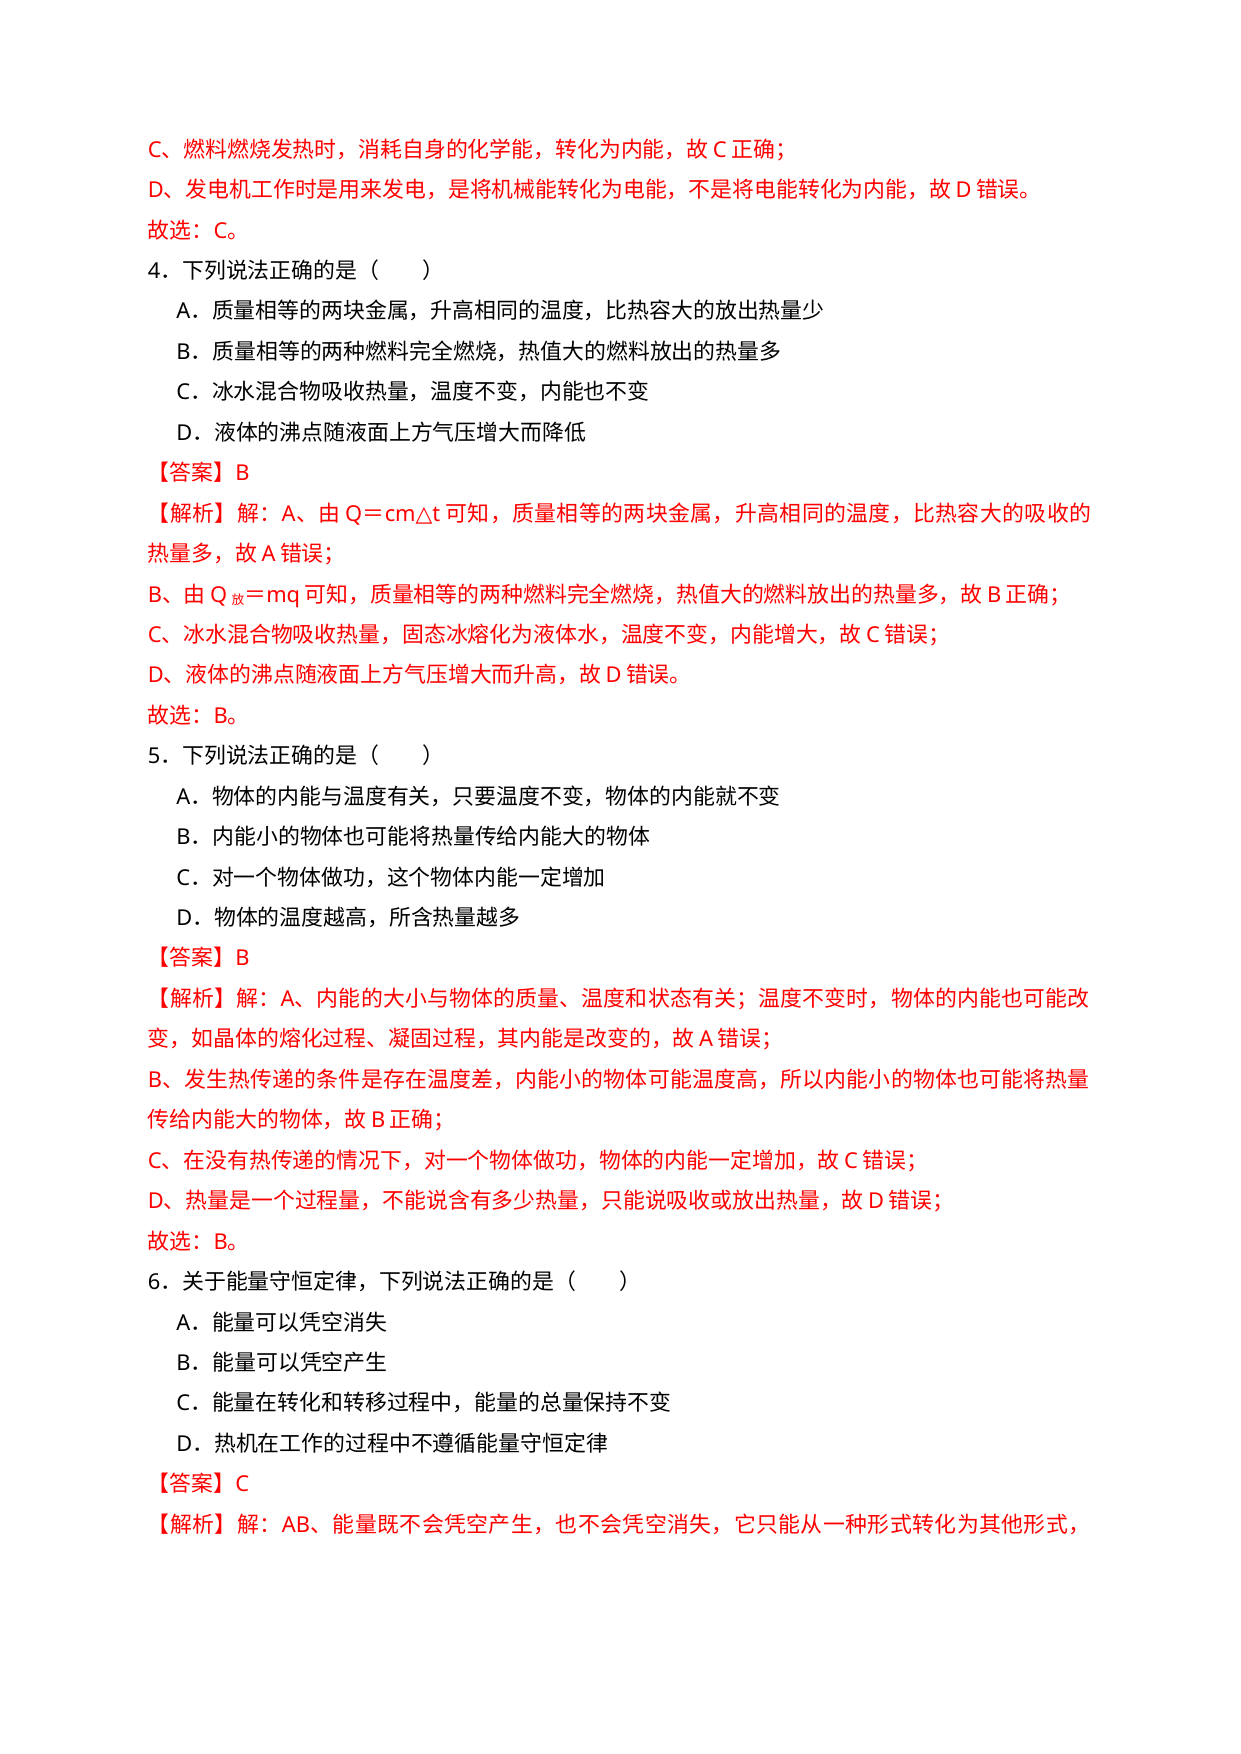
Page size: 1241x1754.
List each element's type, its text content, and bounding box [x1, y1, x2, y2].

text 故选：B。 [148, 1223, 1093, 1256]
text B．内能小的物体也可能将热量传给内能大的物体 [148, 819, 1093, 851]
text D、液体的沸点随液面上方气压增大而升高，故D错误。 [148, 657, 1093, 690]
text B、由Q放＝mq可知，质量相等的两种燃料完全燃烧，热值大的燃料放出的热量多，故B正确； [148, 576, 1093, 609]
text D．液体的沸点随液面上方气压增大而降低 [148, 414, 1093, 447]
text 6．关于能量守恒定律，下列说法正确的是（ ） [148, 1264, 1093, 1296]
text 故选：C。 [148, 212, 1093, 245]
text B．质量相等的两种燃料完全燃烧，热值大的燃料放出的热量多 [148, 334, 1093, 366]
text 【答案】B [148, 940, 1093, 973]
text 【答案】B [148, 455, 1093, 487]
text A．能量可以凭空消失 [148, 1304, 1093, 1337]
text 4．下列说法正确的是（ ） [148, 253, 1093, 285]
text D、发电机工作时是用来发电，是将机械能转化为电能，不是将电能转化为内能，故D错误。 [148, 172, 1093, 204]
text 【答案】C [148, 1466, 1093, 1498]
text D、热量是一个过程量，不能说含有多少热量，只能说吸收或放出热量，故D错误； [148, 1183, 1093, 1216]
text A．物体的内能与温度有关，只要温度不变，物体的内能就不变 [148, 778, 1093, 811]
text D．物体的温度越高，所含热量越多 [148, 900, 1093, 932]
text A．质量相等的两块金属，升高相同的温度，比热容大的放出热量少 [148, 293, 1093, 326]
text B、发生热传递的条件是存在温度差，内能小的物体可能温度高，所以内能小的物体也可能将热量传给内能大的物体，故B正确； [148, 1062, 1093, 1135]
text 【解析】解：A、由Q＝cm△t可知，质量相等的两块金属，升高相同的温度，比热容大的吸收的热量多，故A错误； [148, 495, 1093, 568]
text C．能量在转化和转移过程中，能量的总量保持不变 [148, 1385, 1093, 1418]
text 故选：B。 [148, 698, 1093, 730]
text C．冰水混合物吸收热量，温度不变，内能也不变 [148, 374, 1093, 407]
text 【解析】解：A、内能的大小与物体的质量、温度和状态有关；温度不变时，物体的内能也可能改变，如晶体的熔化过程、凝固过程，其内能是改变的，故A错误； [148, 981, 1093, 1054]
text C、冰水混合物吸收热量，固态冰熔化为液体水，温度不变，内能增大，故C错误； [148, 617, 1093, 649]
text D．热机在工作的过程中不遵循能量守恒定律 [148, 1426, 1093, 1458]
text B．能量可以凭空产生 [148, 1345, 1093, 1377]
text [148, 1506, 1093, 1539]
text C．对一个物体做功，这个物体内能一定增加 [148, 859, 1093, 892]
text C、燃料燃烧发热时，消耗自身的化学能，转化为内能，故C正确； [148, 132, 1093, 164]
text 5．下列说法正确的是（ ） [148, 738, 1093, 771]
text C、在没有热传递的情况下，对一个物体做功，物体的内能一定增加，故C错误； [148, 1143, 1093, 1175]
